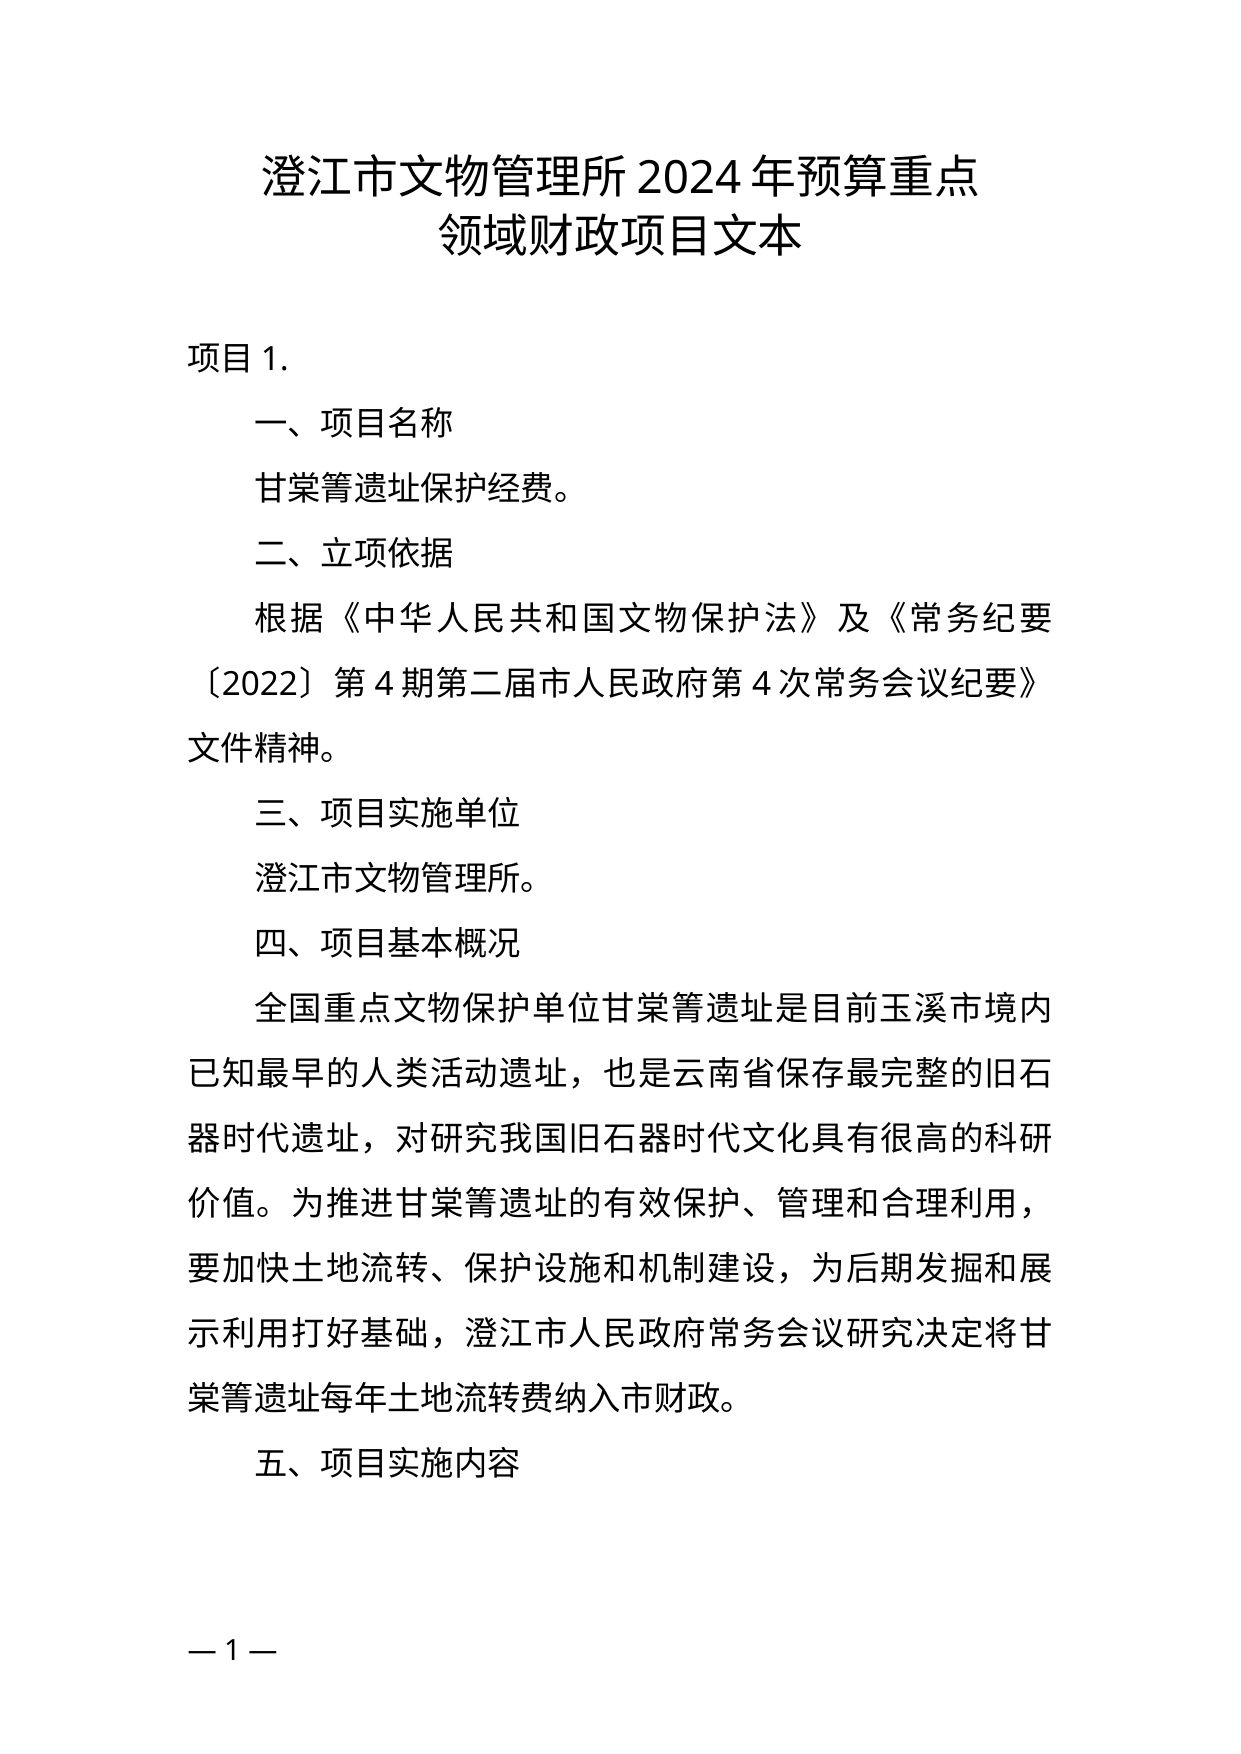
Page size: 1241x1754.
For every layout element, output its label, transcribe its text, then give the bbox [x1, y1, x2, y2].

text 三、项目实施单位 [187, 779, 1053, 844]
list 根据《中华人民共和国文物保护法》及《常务纪要〔2022〕第4期第二届市人民政府第4次常务会议纪要》文件精神。 [187, 584, 1053, 779]
text 澄江市文物管理所2024年预算重点 [187, 146, 1053, 205]
text 四、项目基本概况 [187, 909, 1053, 974]
text 一、项目名称 [187, 389, 1053, 454]
text 澄江市文物管理所。 [187, 844, 1053, 909]
text 五、项目实施内容 [187, 1429, 1053, 1494]
text 全国重点文物保护单位甘棠箐遗址是目前玉溪市境内已知最早的人类活动遗址，也是云南省保存最完整的旧石器时代遗址，对研究我国旧石器时代文化具有很高的科研价值。为推进甘棠箐遗址的有效保护、管理和合理利用，要加快土地流转、保护设施和机制建设，为后期发掘和展示利用打好基础，澄江市人民政府常务会议研究决定将甘棠箐遗址每年土地流转费纳入市财政。 [187, 974, 1053, 1429]
text 领域财政项目文本 [187, 205, 1053, 264]
list 甘棠箐遗址保护经费。 [187, 454, 1053, 519]
text 项目1. [187, 324, 1053, 389]
text 二、立项依据 [187, 519, 1053, 584]
